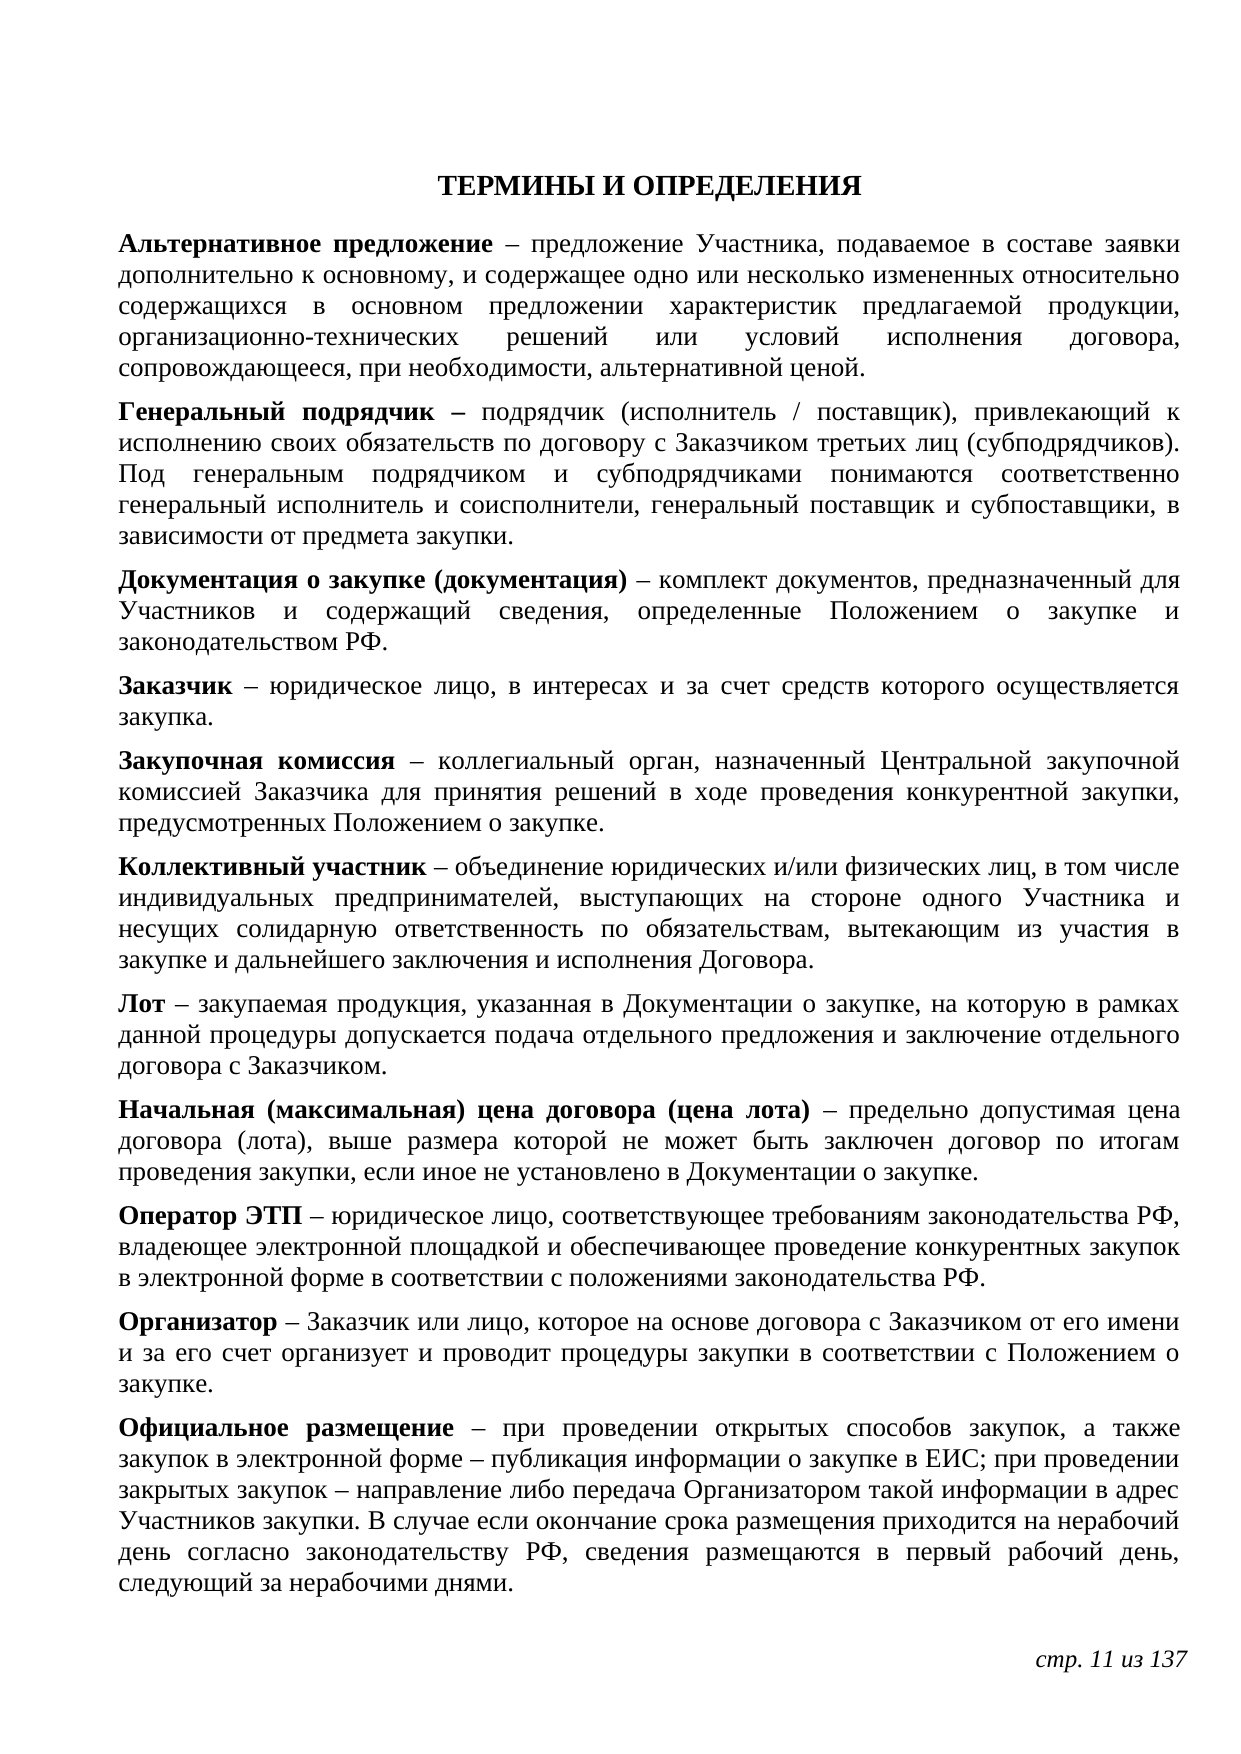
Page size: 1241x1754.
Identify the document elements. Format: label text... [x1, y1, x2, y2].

subtitle ТЕРМИНЫ И ОПРЕДЕЛЕНИЯ [118, 168, 1181, 202]
text Коллективный участник – объединение юридических и/или физических лиц, в том числе индивидуальных предпринимателей, выступающих на стороне одного Участника и несущих солидарную ответственность по обязательствам, вытекающим из участия в закупке и дальнейшего заключения и исполнения Договора. [118, 850, 1181, 974]
text Начальная (максимальная) цена договора (цена лота) – предельно допустимая цена договора (лота), выше размера которой не может быть заключен договор по итогам проведения закупки, если иное не установлено в Документации о закупке. [118, 1093, 1181, 1186]
text Генеральный подрядчик – подрядчик (исполнитель / поставщик), привлекающий к исполнению своих обязательств по договору с Заказчиком третьих лиц (субподрядчиков). Под генеральным подрядчиком и субподрядчиками понимаются соответственно генеральный исполнитель и соисполнители, генеральный поставщик и субпоставщики, в зависимости от предмета закупки. [118, 395, 1181, 551]
text Организатор – Заказчик или лицо, которое на основе договора с Заказчиком от его имени и за его счет организует и проводит процедуры закупки в соответствии с Положением о закупке. [118, 1305, 1181, 1398]
text Лот – закупаемая продукция, указанная в Документации о закупке, на которую в рамках данной процедуры допускается подача отдельного предложения и заключение отдельного договора с Заказчиком. [118, 987, 1181, 1080]
text Закупочная комиссия – коллегиальный орган, назначенный Центральной закупочной комиссией Заказчика для принятия решений в ходе проведения конкурентной закупки, предусмотренных Положением о закупке. [118, 744, 1181, 837]
text Альтернативное предложение – предложение Участника, подаваемое в составе заявки дополнительно к основному, и содержащее одно или несколько измененных относительно содержащихся в основном предложении характеристик предлагаемой продукции, организационно-технических решений или условий исполнения договора, сопровождающееся, при необходимости, альтернативной ценой. [118, 227, 1181, 382]
text Оператор ЭТП – юридическое лицо, соответствующее требованиям законодательства РФ, владеющее электронной площадкой и обеспечивающее проведение конкурентных закупок в электронной форме в соответствии с положениями законодательства РФ. [118, 1199, 1181, 1292]
text Документация о закупке (документация) – комплект документов, предназначенный для Участников и содержащий сведения, определенные Положением о закупке и законодательством РФ. [118, 563, 1181, 657]
text Официальное размещение – при проведении открытых способов закупок, а также закупок в электронной форме – публикация информации о закупке в ЕИС; при проведении закрытых закупок – направление либо передача Организатором такой информации в адрес Участников закупки. В случае если окончание срока размещения приходится на нерабочий день согласно законодательству РФ, сведения размещаются в первый рабочий день, следующий за нерабочими днями. [118, 1411, 1181, 1597]
text Заказчик – юридическое лицо, в интересах и за счет средств которого осуществляется закупка. [118, 669, 1181, 731]
